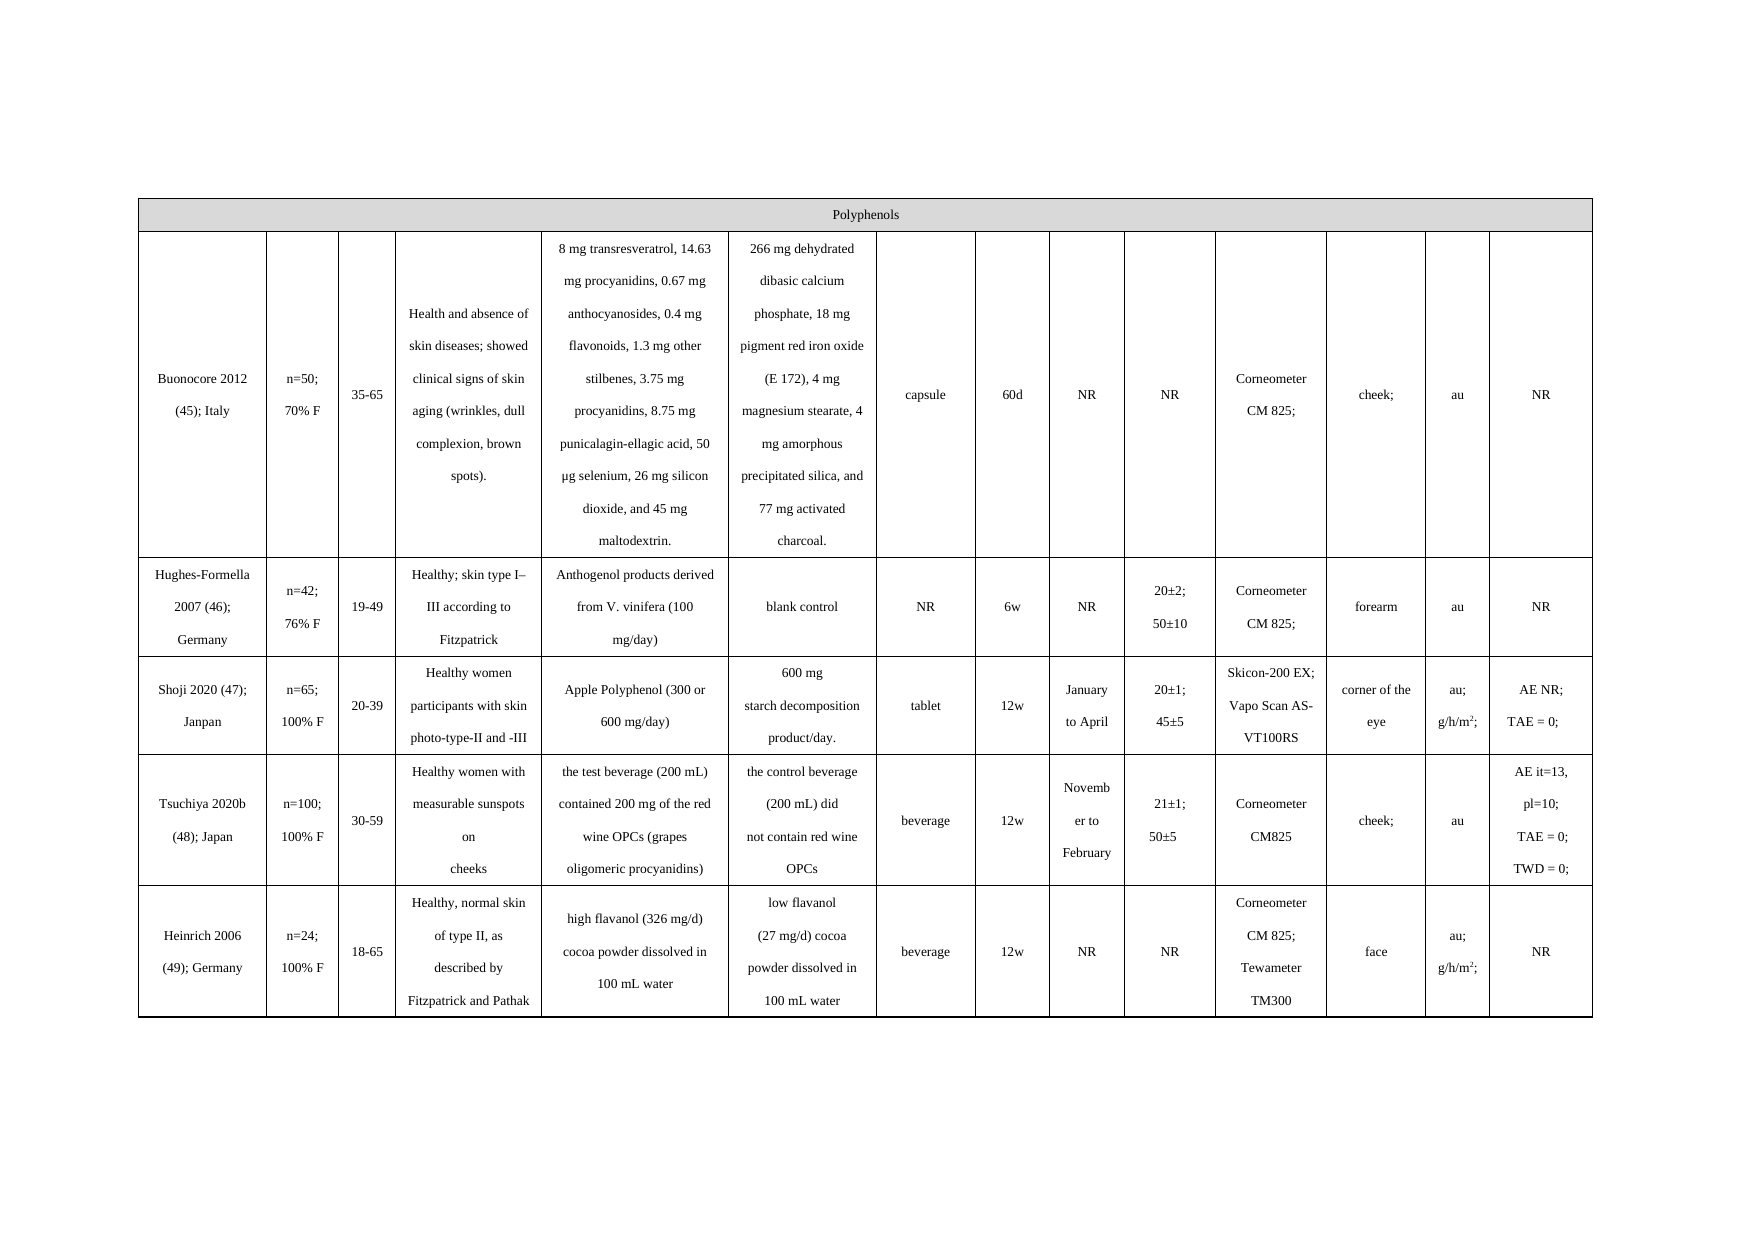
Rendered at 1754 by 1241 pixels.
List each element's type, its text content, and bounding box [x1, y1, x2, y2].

table_cell au [1426, 232, 1489, 557]
table_cell n=42; 76% F [267, 558, 338, 656]
table_cell cheek; [1327, 755, 1425, 885]
table_cell low flavanol (27 mg/d) cocoa powder dissolved in 100 mL water [729, 886, 876, 1016]
table_cell 12w [976, 886, 1049, 1016]
table_cell Buonocore 2012 (45); Italy [139, 232, 266, 557]
table_cell Healthy; skin type I–III according to Fitzpatrick [396, 558, 541, 656]
table_cell November to February [1050, 755, 1124, 885]
table_cell NR [1490, 232, 1592, 557]
table_cell 6w [976, 558, 1049, 656]
table_cell face [1327, 886, 1425, 1016]
table_cell Skicon-200 EX; Vapo Scan AS-VT100RS [1216, 657, 1326, 754]
table_cell beverage [877, 886, 975, 1016]
table_cell 21±1; 50±5 [1125, 755, 1215, 885]
table_cell n=50; 70% F [267, 232, 338, 557]
table_cell NR [877, 558, 975, 656]
table_cell 30-59 [339, 755, 395, 885]
table_cell NR [1050, 886, 1124, 1016]
table_cell Hughes-Formella 2007 (46); Germany [139, 558, 266, 656]
table_cell Tsuchiya 2020b (48); Japan [139, 755, 266, 885]
table_cell the control beverage (200 mL) did not contain red wine OPCs [729, 755, 876, 885]
table_cell 20-39 [339, 657, 395, 754]
table_cell Corneometer CM 825; [1216, 558, 1326, 656]
table_cell 600 mg starch decomposition product/day. [729, 657, 876, 754]
table_cell Polyphenols [139, 199, 1592, 231]
table_cell au; g/h/m2; [1426, 886, 1489, 1016]
table_cell 20±1; 45±5 [1125, 657, 1215, 754]
table_cell forearm [1327, 558, 1425, 656]
table_cell AE it=13, pl=10; TAE = 0; TWD = 0; [1490, 755, 1592, 885]
table_cell Shoji 2020 (47); Janpan [139, 657, 266, 754]
table_cell Apple Polyphenol (300 or 600 mg/day) [542, 657, 728, 754]
table_cell NR [1490, 558, 1592, 656]
table_cell 35-65 [339, 232, 395, 557]
table_cell NR [1050, 558, 1124, 656]
table_cell 19-49 [339, 558, 395, 656]
table_cell January to April [1050, 657, 1124, 754]
table_cell Healthy, normal skin of type II, as described by Fitzpatrick and Pathak [396, 886, 541, 1016]
table_cell beverage [877, 755, 975, 885]
table_cell Corneometer CM 825; [1216, 232, 1326, 557]
table_cell Corneometer CM 825; Tewameter TM300 [1216, 886, 1326, 1016]
table_cell au [1426, 755, 1489, 885]
table_cell Anthogenol products derived from V. vinifera (100 mg/day) [542, 558, 728, 656]
table_cell Health and absence of skin diseases; showed clinical signs of skin aging (wrinkles, dull complexion, brown spots). [396, 232, 541, 557]
table_cell 8 mg transresveratrol, 14.63 mg procyanidins, 0.67 mg anthocyanosides, 0.4 mg flavonoids, 1.3 mg other stilbenes, 3.75 mg procyanidins, 8.75 mg punicalagin-ellagic acid, 50 μg selenium, 26 mg silicon dioxide, and 45 mg maltodextrin. [542, 232, 728, 557]
table_cell tablet [877, 657, 975, 754]
table_cell au; g/h/m2; [1426, 657, 1489, 754]
table_cell n=24; 100% F [267, 886, 338, 1016]
table_cell Healthy women participants with skin photo-type-II and -III [396, 657, 541, 754]
table_cell 60d [976, 232, 1049, 557]
table_cell 12w [976, 755, 1049, 885]
table_cell 20±2; 50±10 [1125, 558, 1215, 656]
table_cell 18-65 [339, 886, 395, 1016]
table_cell Corneometer CM825 [1216, 755, 1326, 885]
table_cell NR [1125, 232, 1215, 557]
table_cell n=100; 100% F [267, 755, 338, 885]
table_cell NR [1050, 232, 1124, 557]
table_cell NR [1125, 886, 1215, 1016]
table_cell blank control [729, 558, 876, 656]
table_cell NR [1490, 886, 1592, 1016]
table_cell Heinrich 2006 (49); Germany [139, 886, 266, 1016]
table_cell 12w [976, 657, 1049, 754]
table_cell high flavanol (326 mg/d) cocoa powder dissolved in 100 mL water [542, 886, 728, 1016]
table_cell Healthy women with measurable sunspots on cheeks [396, 755, 541, 885]
table_cell cheek; [1327, 232, 1425, 557]
table_cell the test beverage (200 mL) contained 200 mg of the red wine OPCs (grapes oligomeric procyanidins) [542, 755, 728, 885]
table_cell AE NR; TAE = 0; [1490, 657, 1592, 754]
table_cell capsule [877, 232, 975, 557]
table_cell 266 mg dehydrated dibasic calcium phosphate, 18 mg pigment red iron oxide (E 172), 4 mg magnesium stearate, 4 mg amorphous precipitated silica, and 77 mg activated charcoal. [729, 232, 876, 557]
table_cell corner of the eye [1327, 657, 1425, 754]
table_cell n=65; 100% F [267, 657, 338, 754]
table_cell au [1426, 558, 1489, 656]
